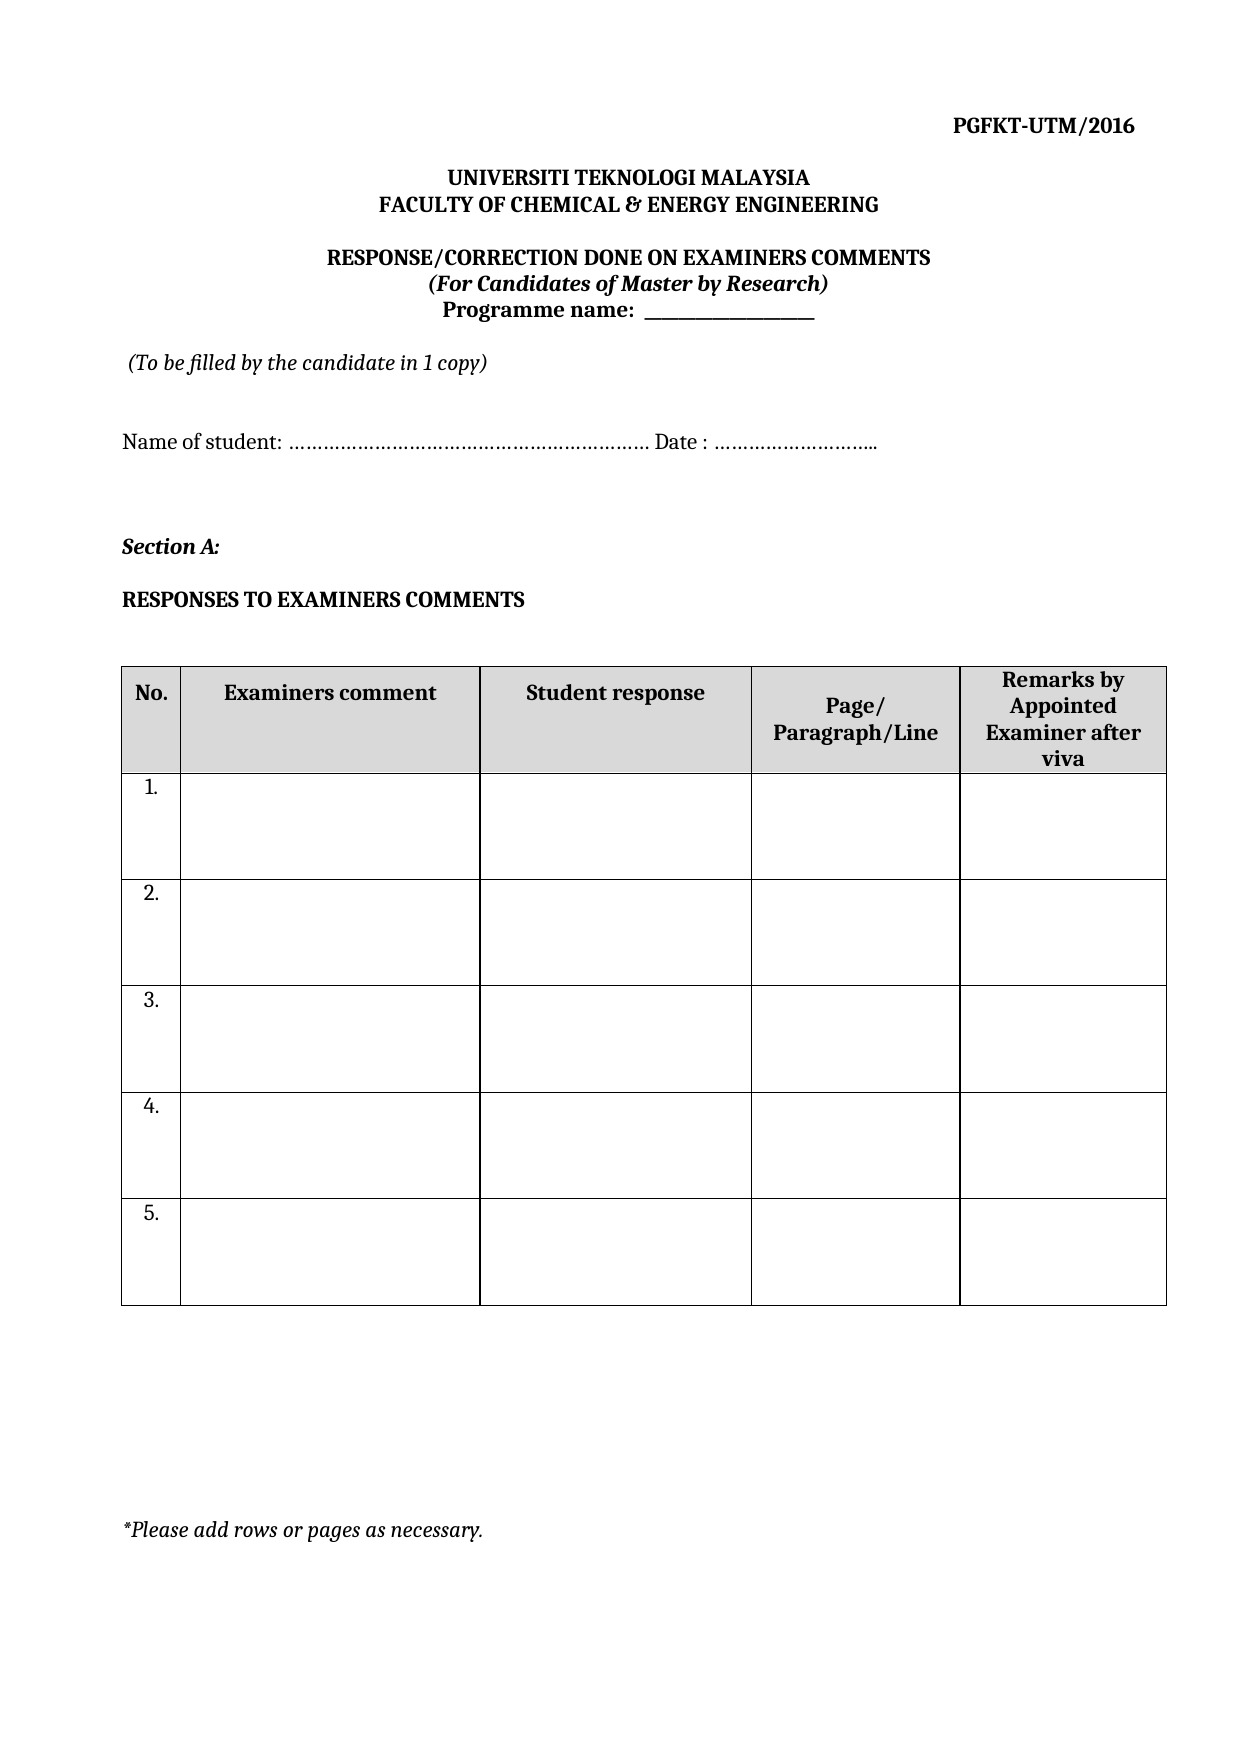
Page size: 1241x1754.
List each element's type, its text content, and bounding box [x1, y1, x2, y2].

text UNIVERSITI TEKNOLOGI MALAYSIA [122, 165, 1135, 192]
table_cell 1. [122, 774, 180, 879]
text (To be filled by the candidate in 1 copy) [122, 350, 1135, 376]
text PGFKT-UTM/2016 [122, 112, 1135, 139]
table_cell [181, 986, 479, 1092]
text *Please add rows or pages as necessary. [122, 1517, 1135, 1543]
table_cell [181, 880, 479, 985]
table_header No. [122, 667, 180, 772]
text RESPONSE/CORRECTION DONE ON EXAMINERS COMMENTS [122, 244, 1135, 271]
table_cell [961, 1199, 1166, 1305]
table_header Remarks by Appointed Examiner after viva [961, 667, 1166, 772]
table_cell [752, 1093, 959, 1198]
table_cell [181, 1093, 479, 1198]
text FACULTY OF CHEMICAL & ENERGY ENGINEERING [122, 192, 1135, 218]
table_cell [481, 986, 751, 1092]
table_header Examiners comment [181, 667, 479, 772]
table_cell [481, 774, 751, 879]
table_header Student response [481, 667, 751, 772]
table_cell 4. [122, 1093, 180, 1198]
table_cell [752, 880, 959, 985]
table_header Page/Paragraph/Line [752, 667, 959, 772]
table_cell [752, 774, 959, 879]
text Programme name: ____________________ [122, 297, 1135, 323]
text Name of student: ……………………………………………………… Date : ……………………….. [122, 429, 1135, 455]
table_cell [481, 1199, 751, 1305]
table_cell 2. [122, 880, 180, 985]
table_cell 3. [122, 986, 180, 1092]
table_cell 5. [122, 1199, 180, 1305]
table_cell [752, 1199, 959, 1305]
text (For Candidates of Master by Research) [122, 271, 1135, 297]
table_cell [961, 1093, 1166, 1198]
table_cell [181, 1199, 479, 1305]
table_cell [481, 880, 751, 985]
table_cell [481, 1093, 751, 1198]
text RESPONSES TO EXAMINERS COMMENTS [122, 587, 1135, 613]
text Section A: [122, 534, 1135, 561]
table_cell [181, 774, 479, 879]
table_cell [752, 986, 959, 1092]
table_cell [961, 880, 1166, 985]
table_cell [961, 986, 1166, 1092]
table_cell [961, 774, 1166, 879]
